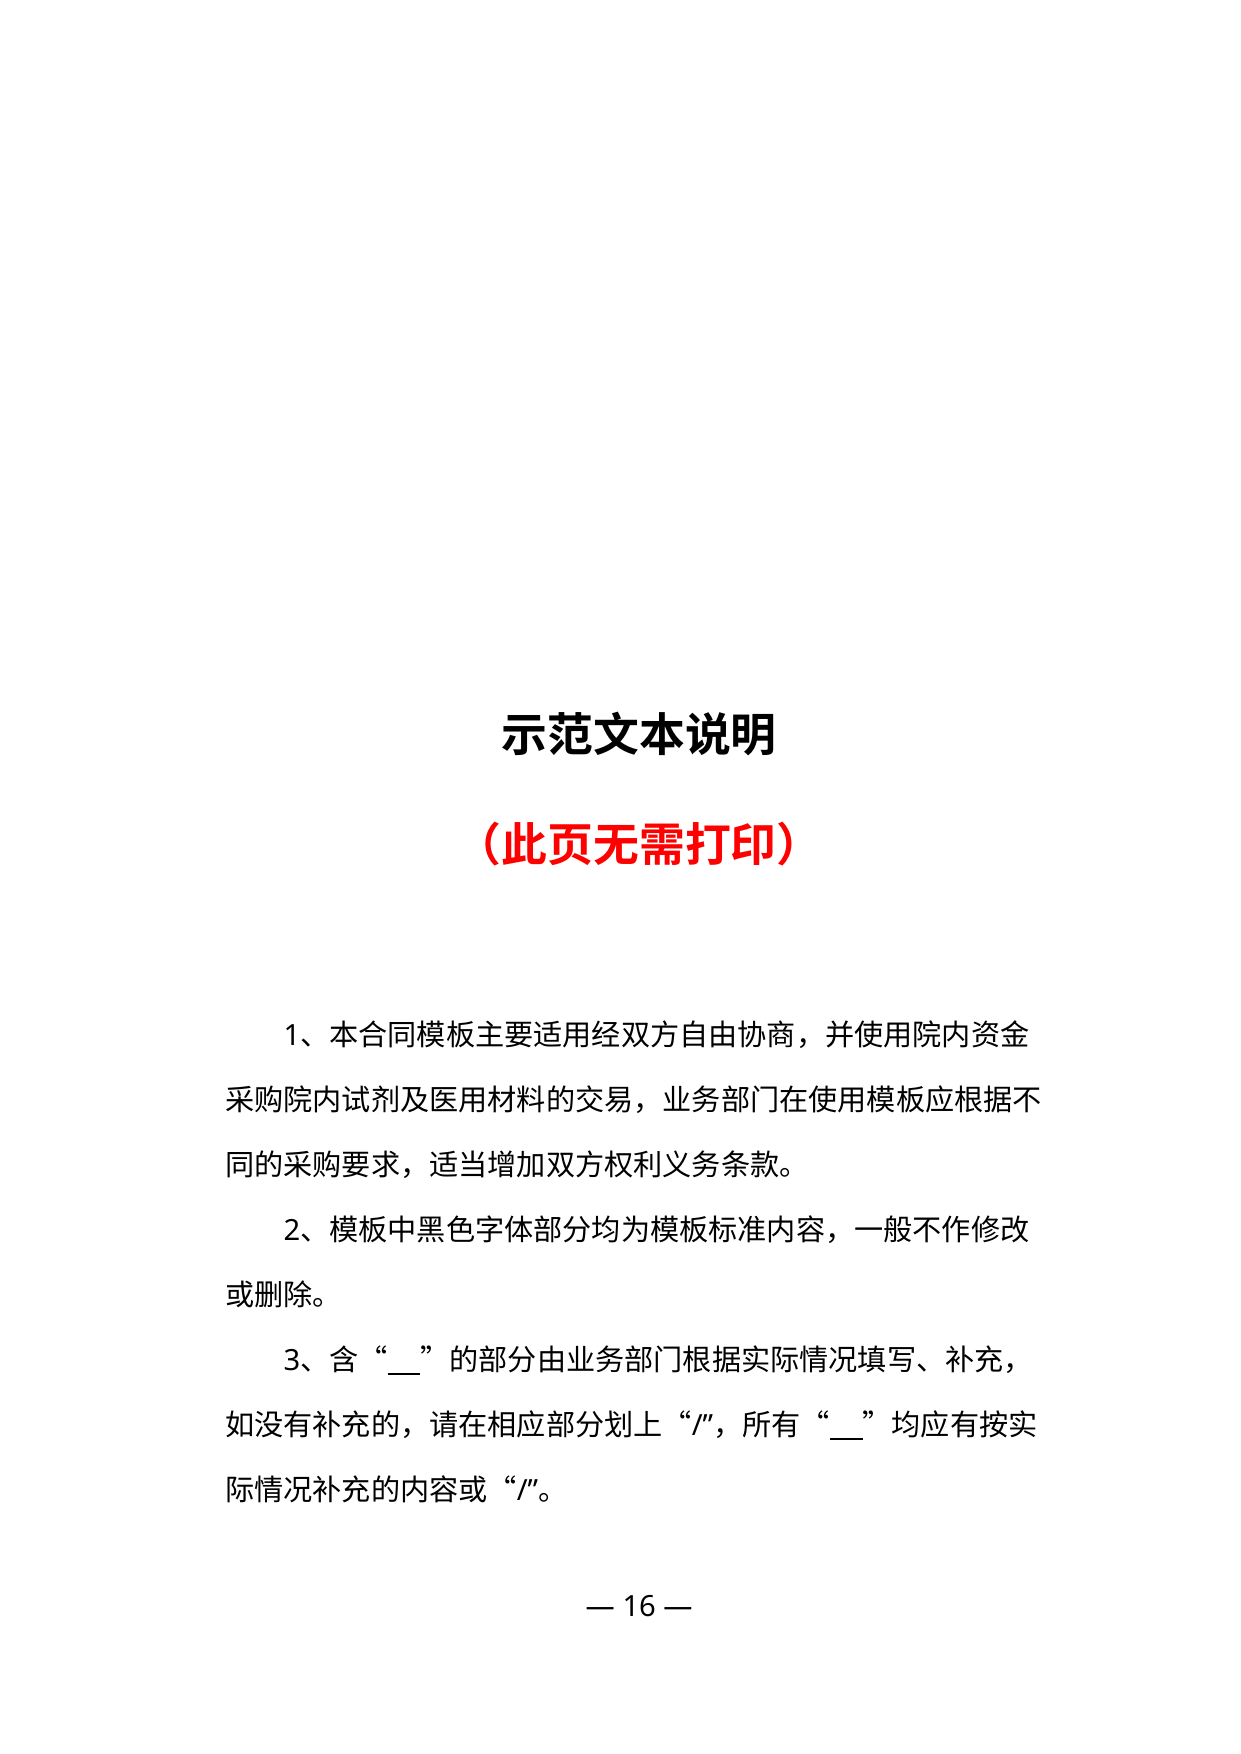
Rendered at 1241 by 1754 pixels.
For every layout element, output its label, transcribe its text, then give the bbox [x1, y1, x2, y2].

text 1、本合同模板主要适用经双方自由协商，并使用院内资金采购院内试剂及医用材料的交易，业务部门在使用模板应根据不同的采购要求，适当增加双方权利义务条款。 [225, 1000, 1053, 1195]
text 3、含“ ”的部分由业务部门根据实际情况填写、补充，如没有补充的，请在相应部分划上“/”，所有“ ”均应有按实际情况补充的内容或“/”。 [225, 1325, 1053, 1520]
text 2、模板中黑色字体部分均为模板标准内容，一般不作修改或删除。 [225, 1195, 1053, 1325]
text （此页无需打印） [225, 792, 1053, 890]
text 示范文本说明 [225, 682, 1053, 780]
